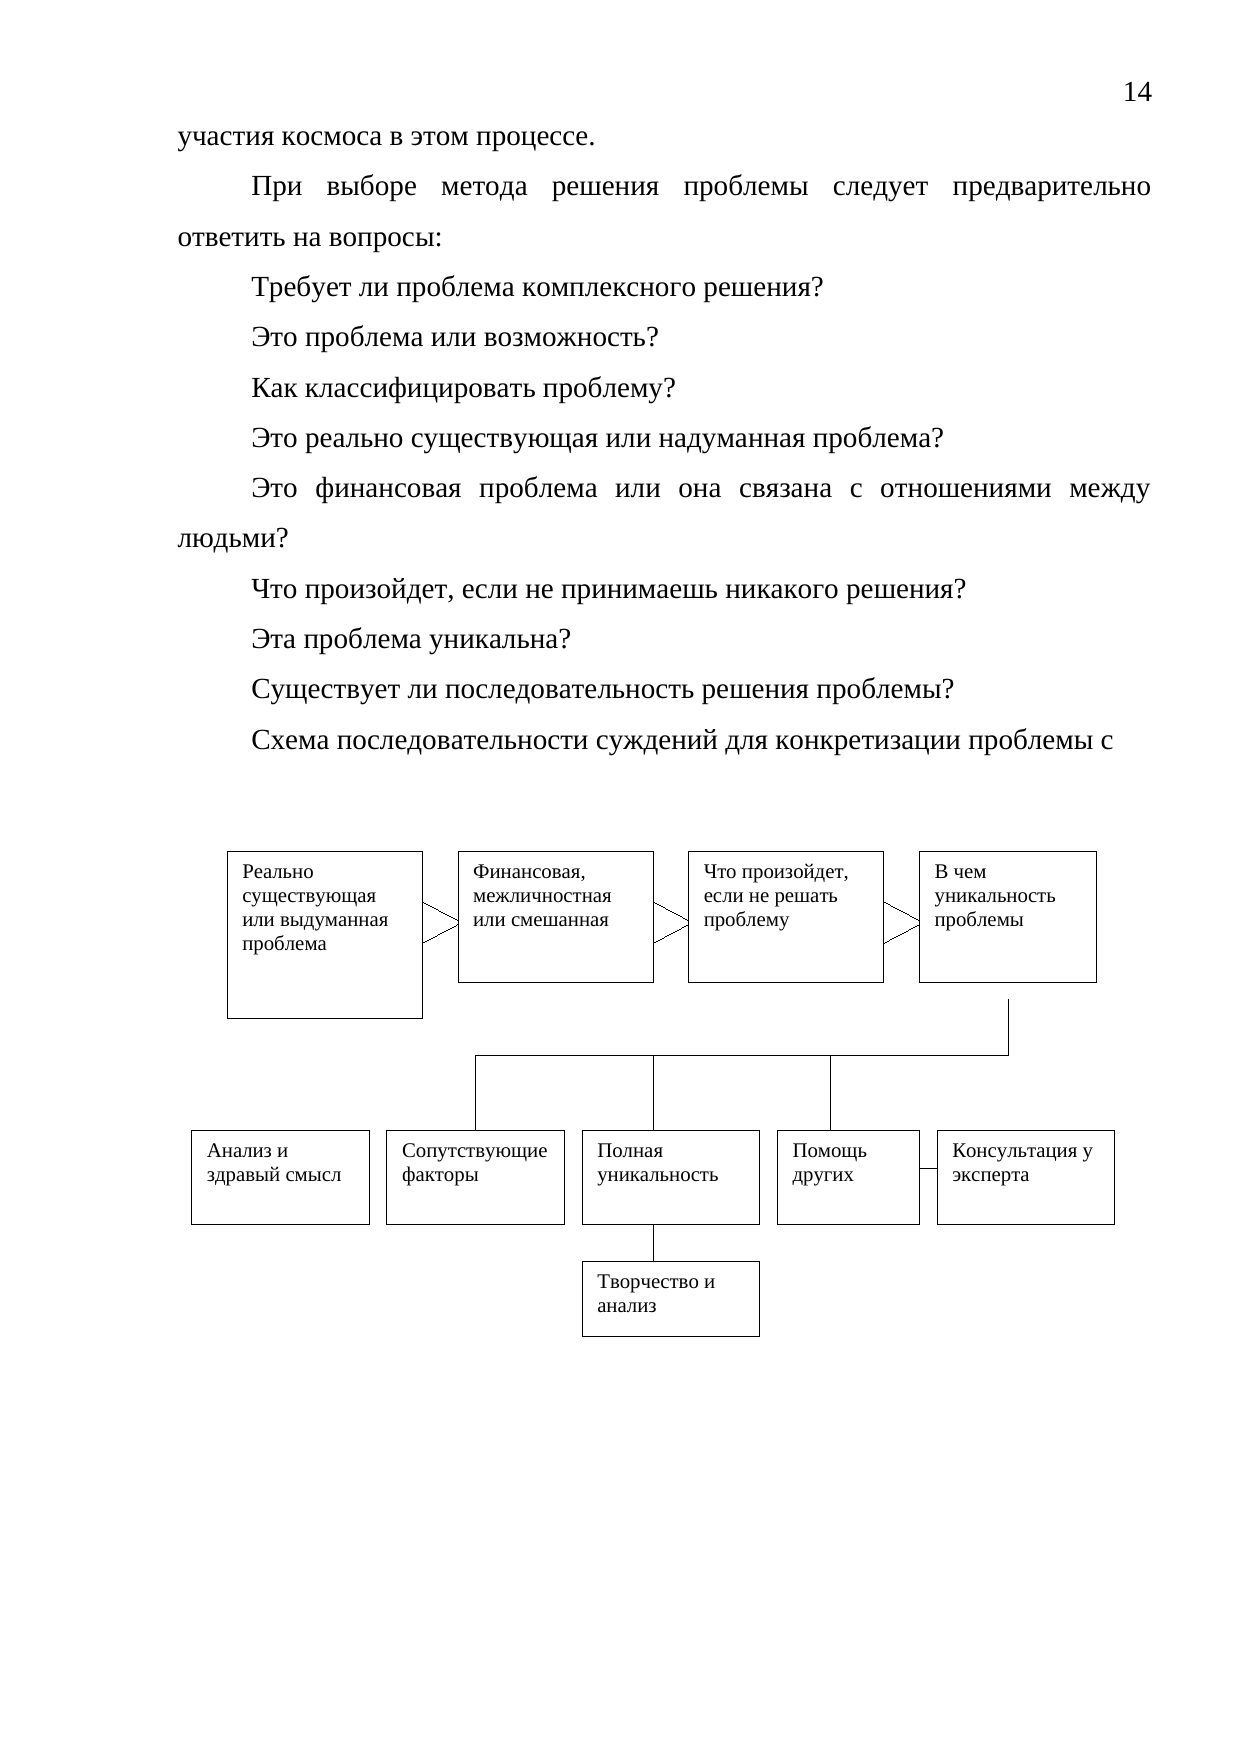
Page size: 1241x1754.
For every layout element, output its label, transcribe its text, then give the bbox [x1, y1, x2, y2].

text Эта проблема уникальна? [177, 621, 1152, 655]
text Как классифицировать проблему? [177, 370, 1152, 403]
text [177, 118, 1152, 152]
text Это проблема или возможность? [177, 319, 1152, 353]
text Требует ли проблема комплексного решения? [177, 269, 1152, 303]
text Существует ли последовательность решения проблемы? [177, 672, 1152, 705]
text Схема последовательности суждений для конкретизации проблемы с [177, 722, 1152, 755]
text При выборе метода решения проблемы следует предварительно ответить на вопросы: [177, 168, 1152, 252]
text Это реально существующая или надуманная проблема? [177, 420, 1152, 453]
text Что произойдет, если не принимаешь никакого решения? [177, 571, 1152, 604]
text Это финансовая проблема или она связана с отношениями между людьми? [177, 470, 1152, 554]
